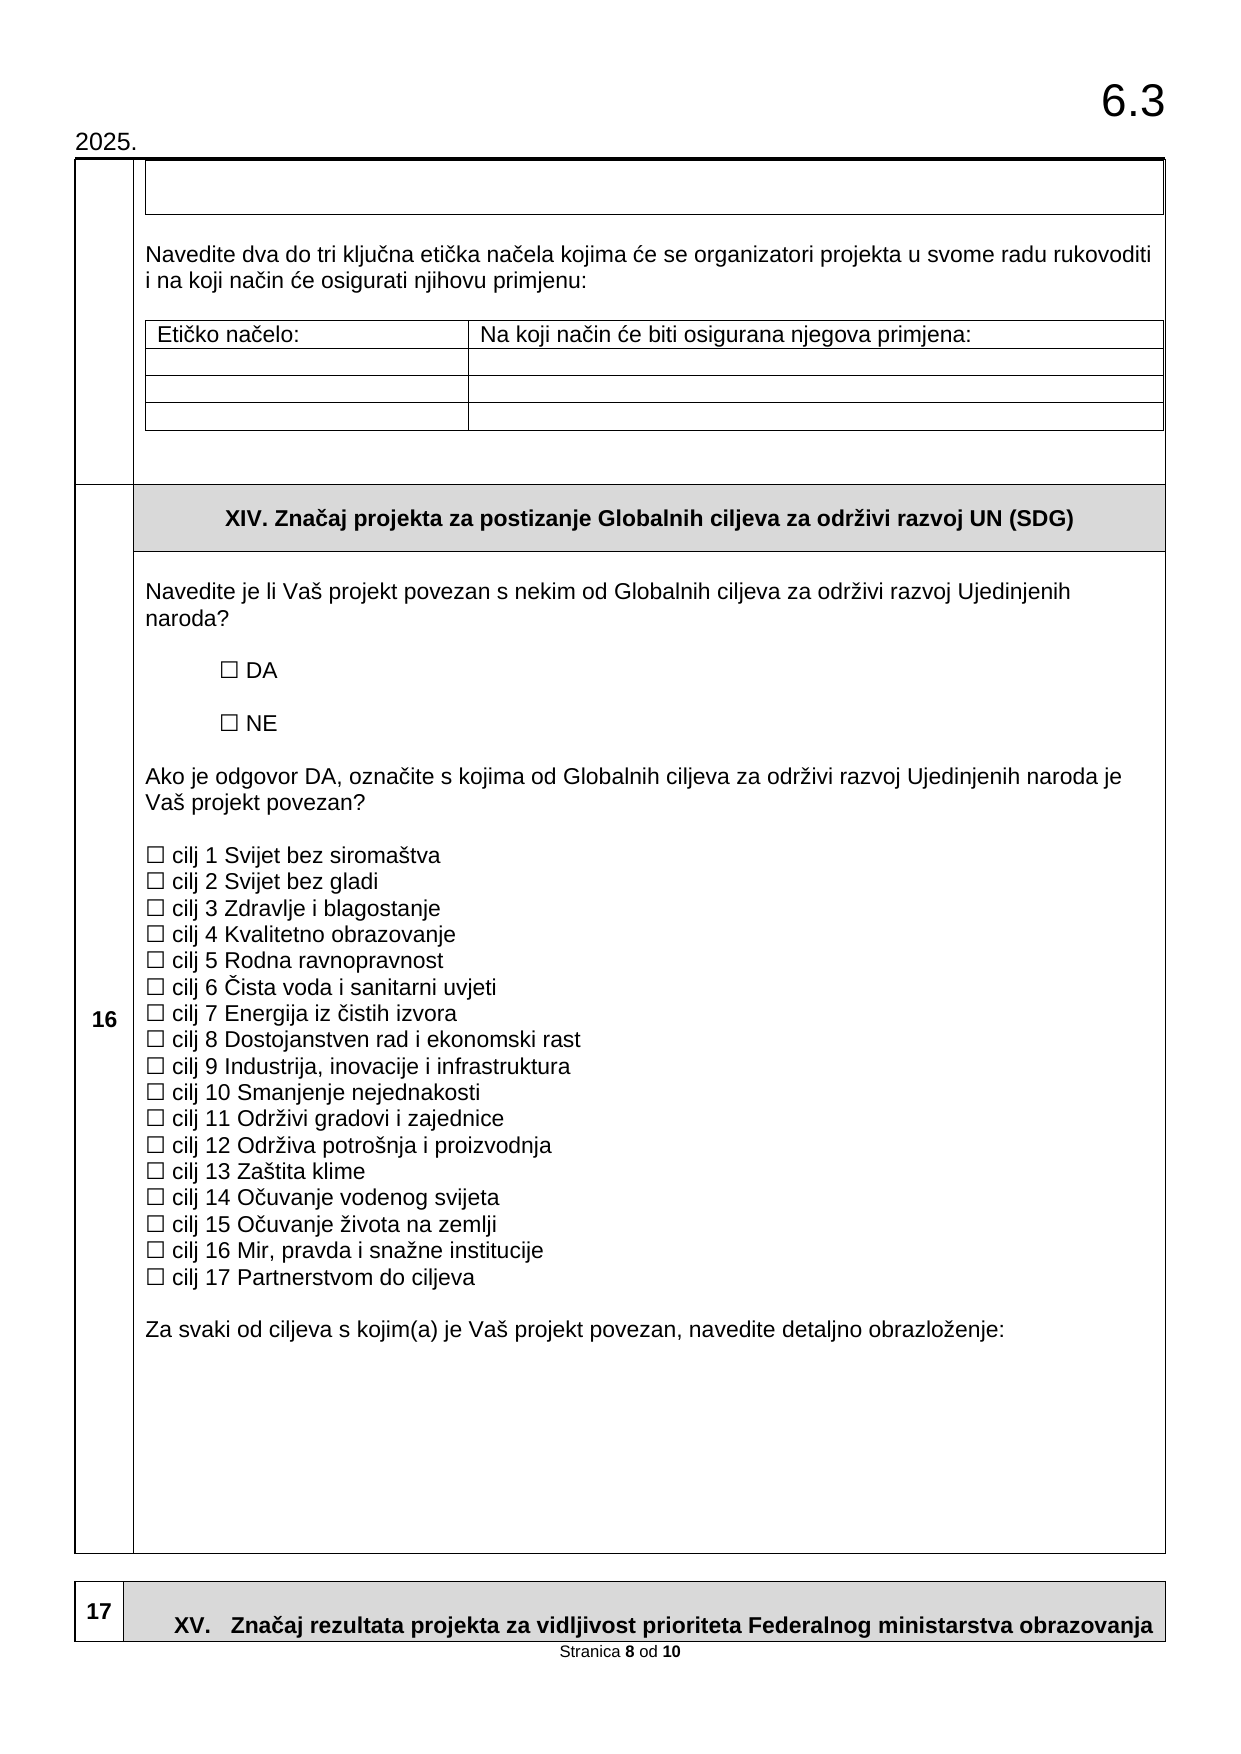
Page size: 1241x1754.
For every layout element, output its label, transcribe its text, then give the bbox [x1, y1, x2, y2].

table_cell 16 [76, 485, 133, 1553]
table_cell Navedite je li Vaš projekt povezan s nekim od Globalnih ciljeva za održivi razvoj Ujedinjenih naroda? DA NE Ako je odgovor DA, označite s kojima od Globalnih ciljeva za održivi razvoj Ujedinjenih naroda je Vaš projekt povezan? cilj 1 Svijet bez siromaštva cilj 2 Svijet bez gladi cilj 3 Zdravlje i blagostanje cilj 4 Kvalitetno obrazovanje cilj 5 Rodna ravnopravnost cilj 6 Čista voda i sanitarni uvjeti cilj 7 Energija iz čistih izvora cilj 8 Dostojanstven rad i ekonomski rast cilj 9 Industrija, inovacije i infrastruktura cilj 10 Smanjenje nejednakosti cilj 11 Održivi gradovi i zajednice cilj 12 Održiva potrošnja i proizvodnja cilj 13 Zaštita klime cilj 14 Očuvanje vodenog svijeta cilj 15 Očuvanje života na zemlji cilj 16 Mir, pravda i snažne institucije cilj 17 Partnerstvom do ciljeva Za svaki od ciljeva s kojim(a) je Vaš projekt povezan, navedite detaljno obrazloženje: [134, 552, 1165, 1553]
table_header 17 [76, 1582, 123, 1641]
table_cell XIV. Značaj projekta za postizanje Globalnih ciljeva za održivi razvoj UN (SDG) [134, 485, 1165, 551]
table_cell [134, 160, 1165, 483]
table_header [124, 1582, 1165, 1641]
